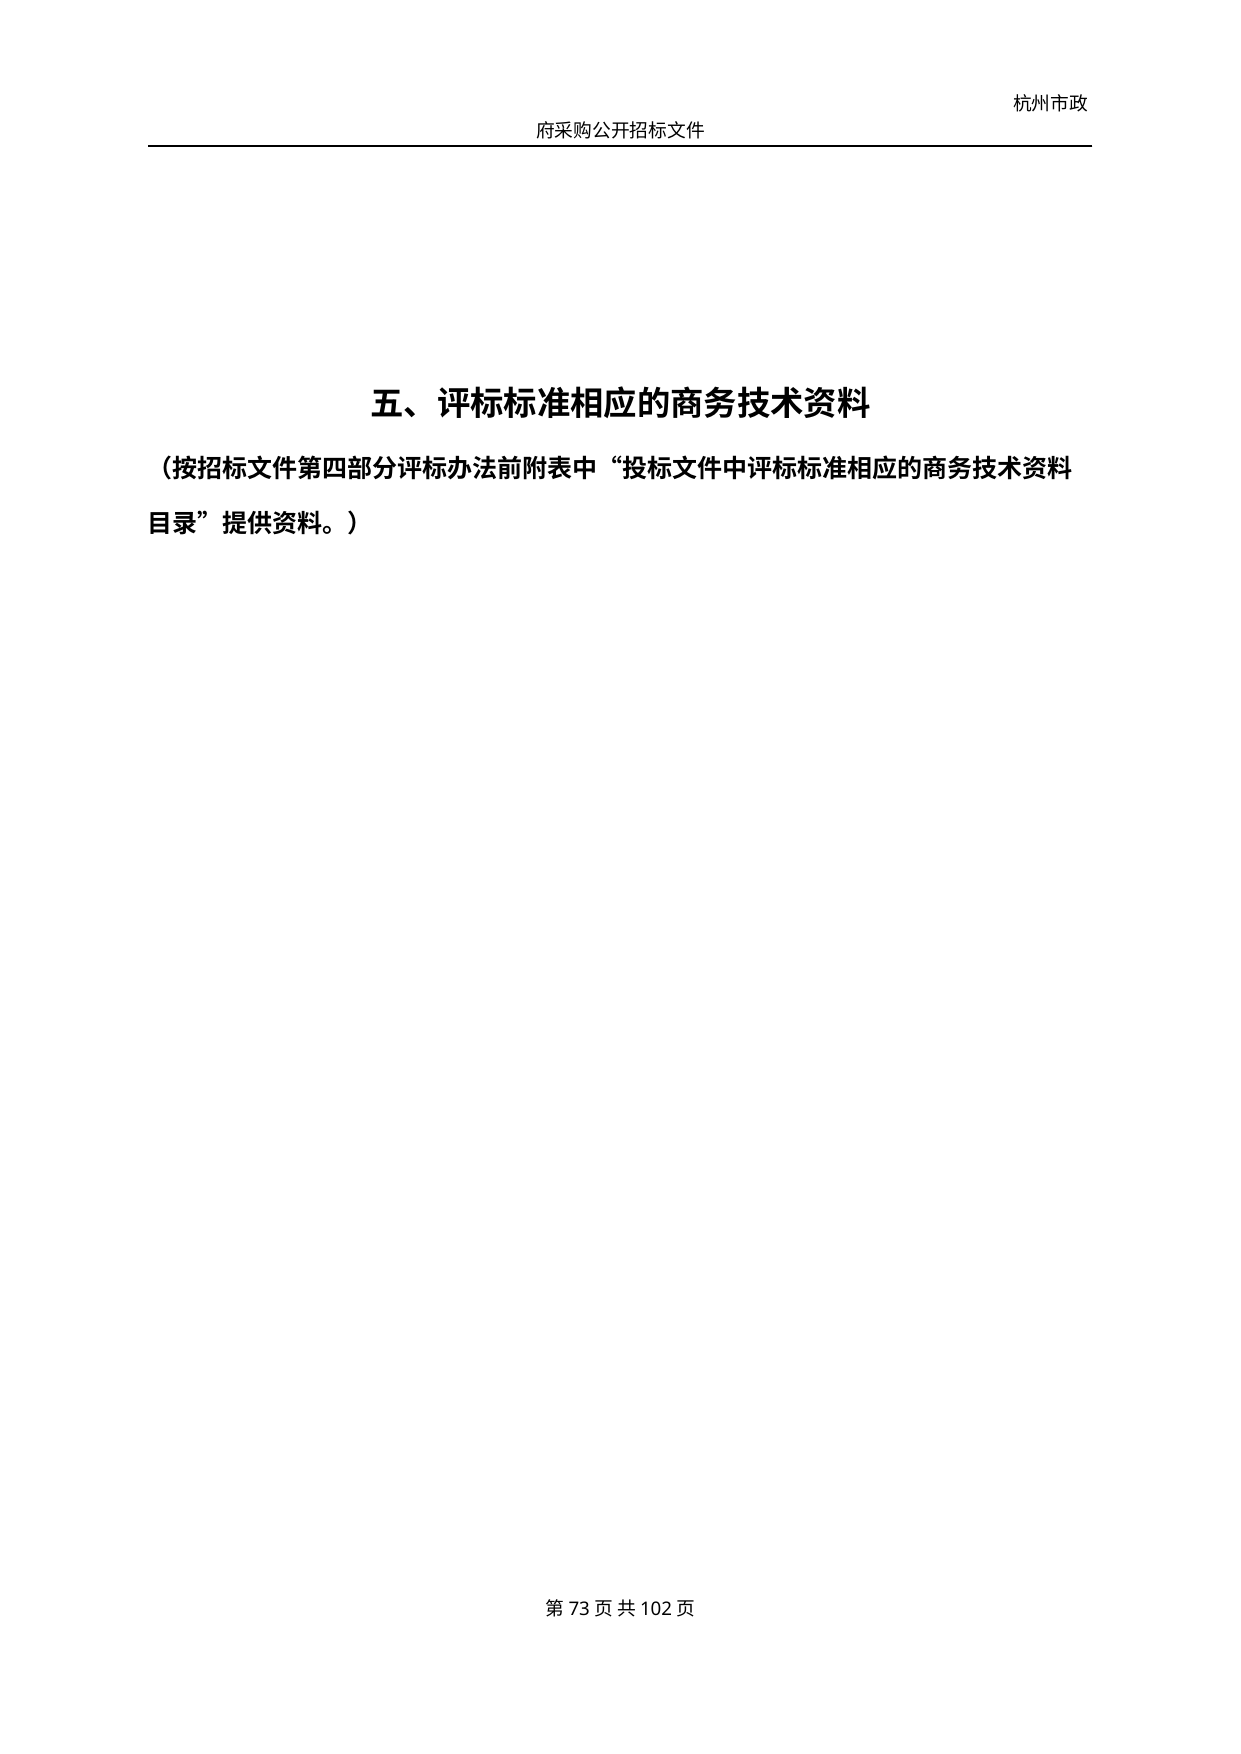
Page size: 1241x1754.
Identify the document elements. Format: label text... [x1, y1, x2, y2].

text 五、评标标准相应的商务技术资料 [148, 377, 1092, 425]
text （按招标文件第四部分评标办法前附表中“投标文件中评标标准相应的商务技术资料目录”提供资料。） [148, 449, 1092, 539]
